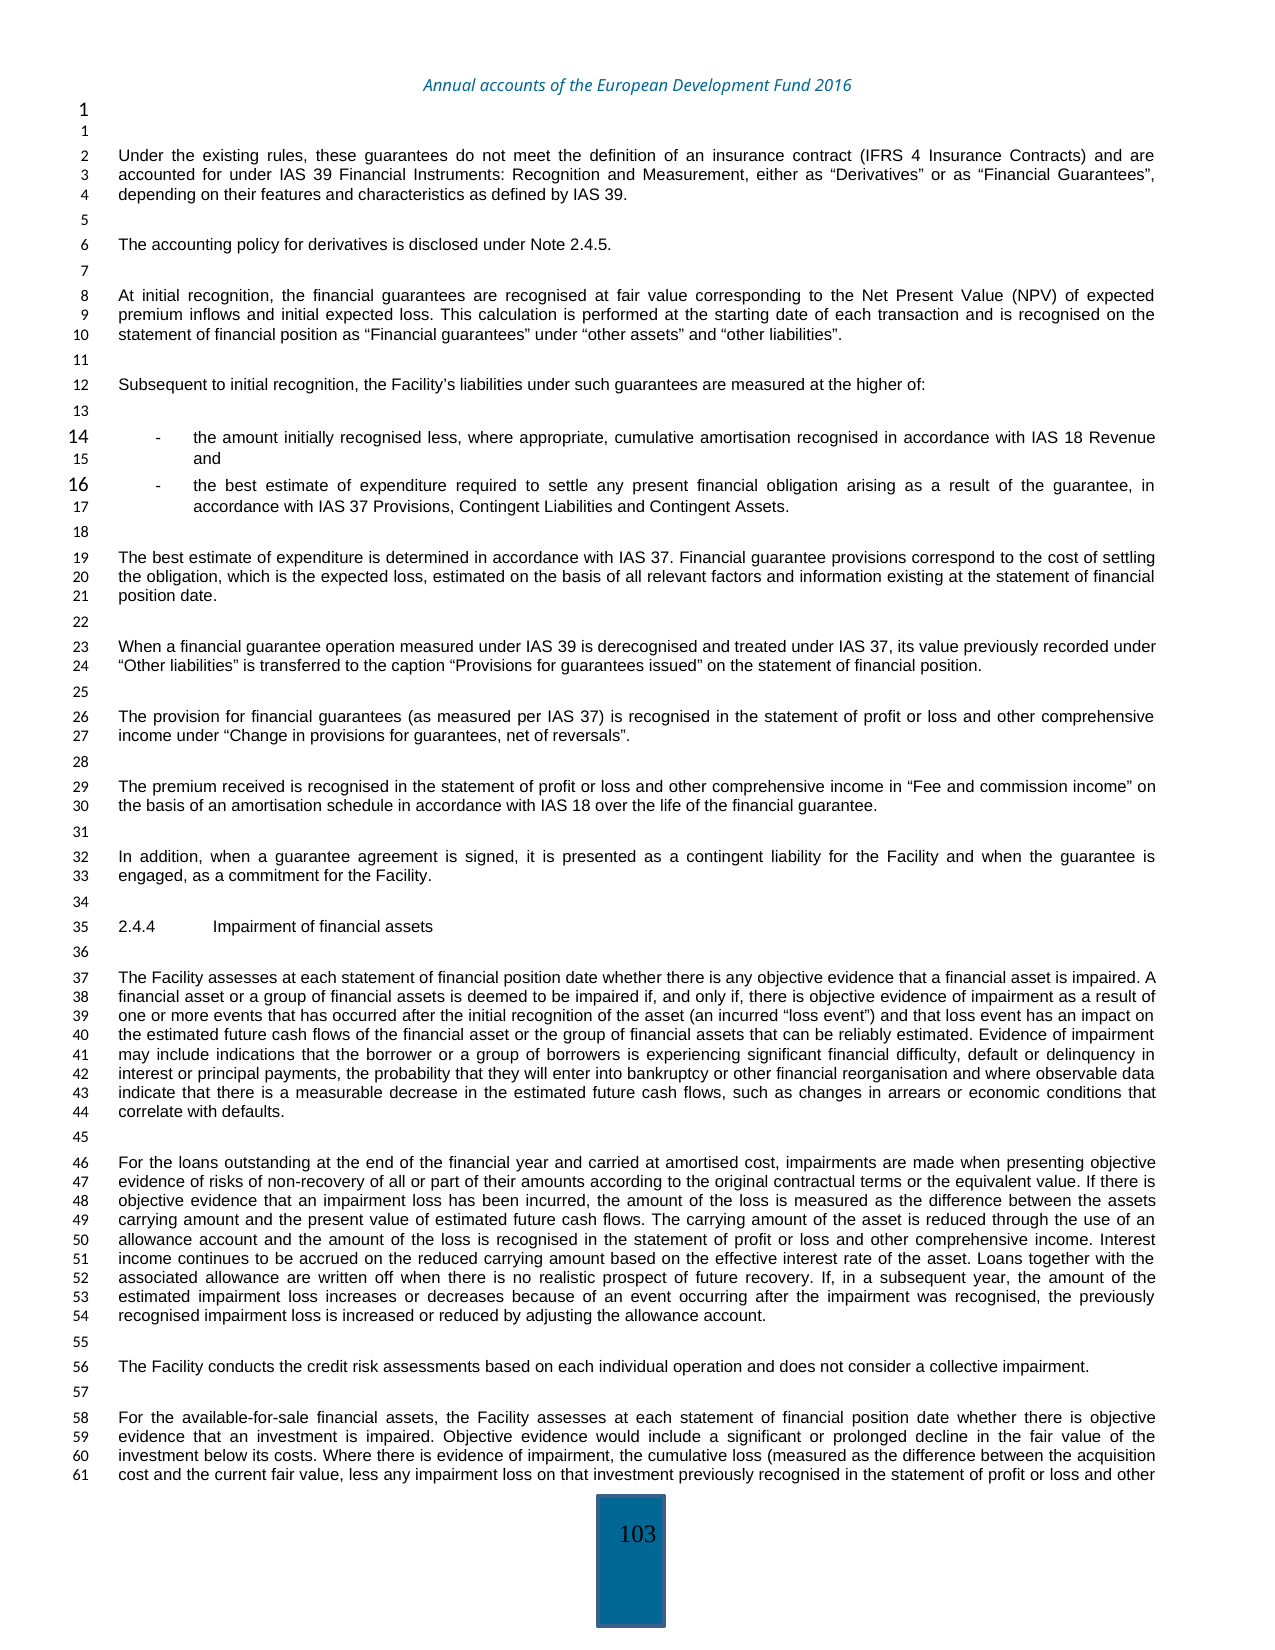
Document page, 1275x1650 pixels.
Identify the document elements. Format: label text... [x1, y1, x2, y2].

text The accounting policy for derivatives is disclosed under Note 2.4.5. [118, 235, 1157, 254]
list the best estimate of expenditure required to settle any present financial obligation arising as a result of the guarantee, in accordance with IAS 37 Provisions, Contingent Liabilities and Contingent Assets. [155, 474, 1157, 516]
text Subsequent to initial recognition, the Facility’s liabilities under such guarantees are measured at the higher of: [118, 375, 1157, 394]
text At initial recognition, the financial guarantees are recognised at fair value corresponding to the Net Present Value (NPV) of expected premium inflows and initial expected loss. This calculation is performed at the starting date of each transaction and is recognised on the statement of financial position as “Financial guarantees” under “other assets” and “other liabilities”. [118, 286, 1157, 343]
text The Facility conducts the credit risk assessments based on each individual operation and does not consider a collective impairment. [118, 1357, 1157, 1376]
text The premium received is recognised in the statement of profit or loss and other comprehensive income in “Fee and commission income” on the basis of an amortisation schedule in accordance with IAS 18 over the life of the financial guarantee. [118, 777, 1157, 815]
text In addition, when a guarantee agreement is signed, it is presented as a contingent liability for the Facility and when the guarantee is engaged, as a commitment for the Facility. [118, 847, 1157, 885]
text The provision for financial guarantees (as measured per IAS 37) is recognised in the statement of profit or loss and other comprehensive income under “Change in provisions for guarantees, net of reversals”. [118, 707, 1157, 745]
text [118, 1408, 1157, 1484]
text For the loans outstanding at the end of the financial year and carried at amortised cost, impairments are made when presenting objective evidence of risks of non-recovery of all or part of their amounts according to the original contractual terms or the equivalent value. If there is objective evidence that an impairment loss has been incurred, the amount of the loss is measured as the difference between the assets carrying amount and the present value of estimated future cash flows. The carrying amount of the asset is reduced through the use of an allowance account and the amount of the loss is recognised in the statement of profit or loss and other comprehensive income. Interest income continues to be accrued on the reduced carrying amount based on the effective interest rate of the asset. Loans together with the associated allowance are written off when there is no realistic prospect of future recovery. If, in a subsequent year, the amount of the estimated impairment loss increases or decreases because of an event occurring after the impairment was recognised, the previously recognised impairment loss is increased or reduced by adjusting the allowance account. [118, 1153, 1157, 1325]
list the amount initially recognised less, where appropriate, cumulative amortisation recognised in accordance with IAS 18 Revenue and [155, 426, 1157, 468]
title Impairment of financial assets [118, 917, 1157, 936]
text Under the existing rules, these guarantees do not meet the definition of an insurance contract (IFRS 4 Insurance Contracts) and are accounted for under IAS 39 Financial Instruments: Recognition and Measurement, either as “Derivatives” or as “Financial Guarantees”, depending on their features and characteristics as defined by IAS 39. [118, 146, 1157, 203]
text The best estimate of expenditure is determined in accordance with IAS 37. Financial guarantee provisions correspond to the cost of settling the obligation, which is the expected loss, estimated on the basis of all relevant factors and information existing at the statement of financial position date. [118, 548, 1157, 605]
text The Facility assesses at each statement of financial position date whether there is any objective evidence that a financial asset is impaired. A financial asset or a group of financial assets is deemed to be impaired if, and only if, there is objective evidence of impairment as a result of one or more events that has occurred after the initial recognition of the asset (an incurred “loss event”) and that loss event has an impact on the estimated future cash flows of the financial asset or the group of financial assets that can be reliably estimated. Evidence of impairment may include indications that the borrower or a group of borrowers is experiencing significant financial difficulty, default or delinquency in interest or principal payments, the probability that they will enter into bankruptcy or other financial reorganisation and where observable data indicate that there is a measurable decrease in the estimated future cash flows, such as changes in arrears or economic conditions that correlate with defaults. [118, 968, 1157, 1121]
text When a financial guarantee operation measured under IAS 39 is derecognised and treated under IAS 37, its value previously recorded under “Other liabilities” is transferred to the caption “Provisions for guarantees issued” on the statement of financial position. [118, 637, 1157, 675]
